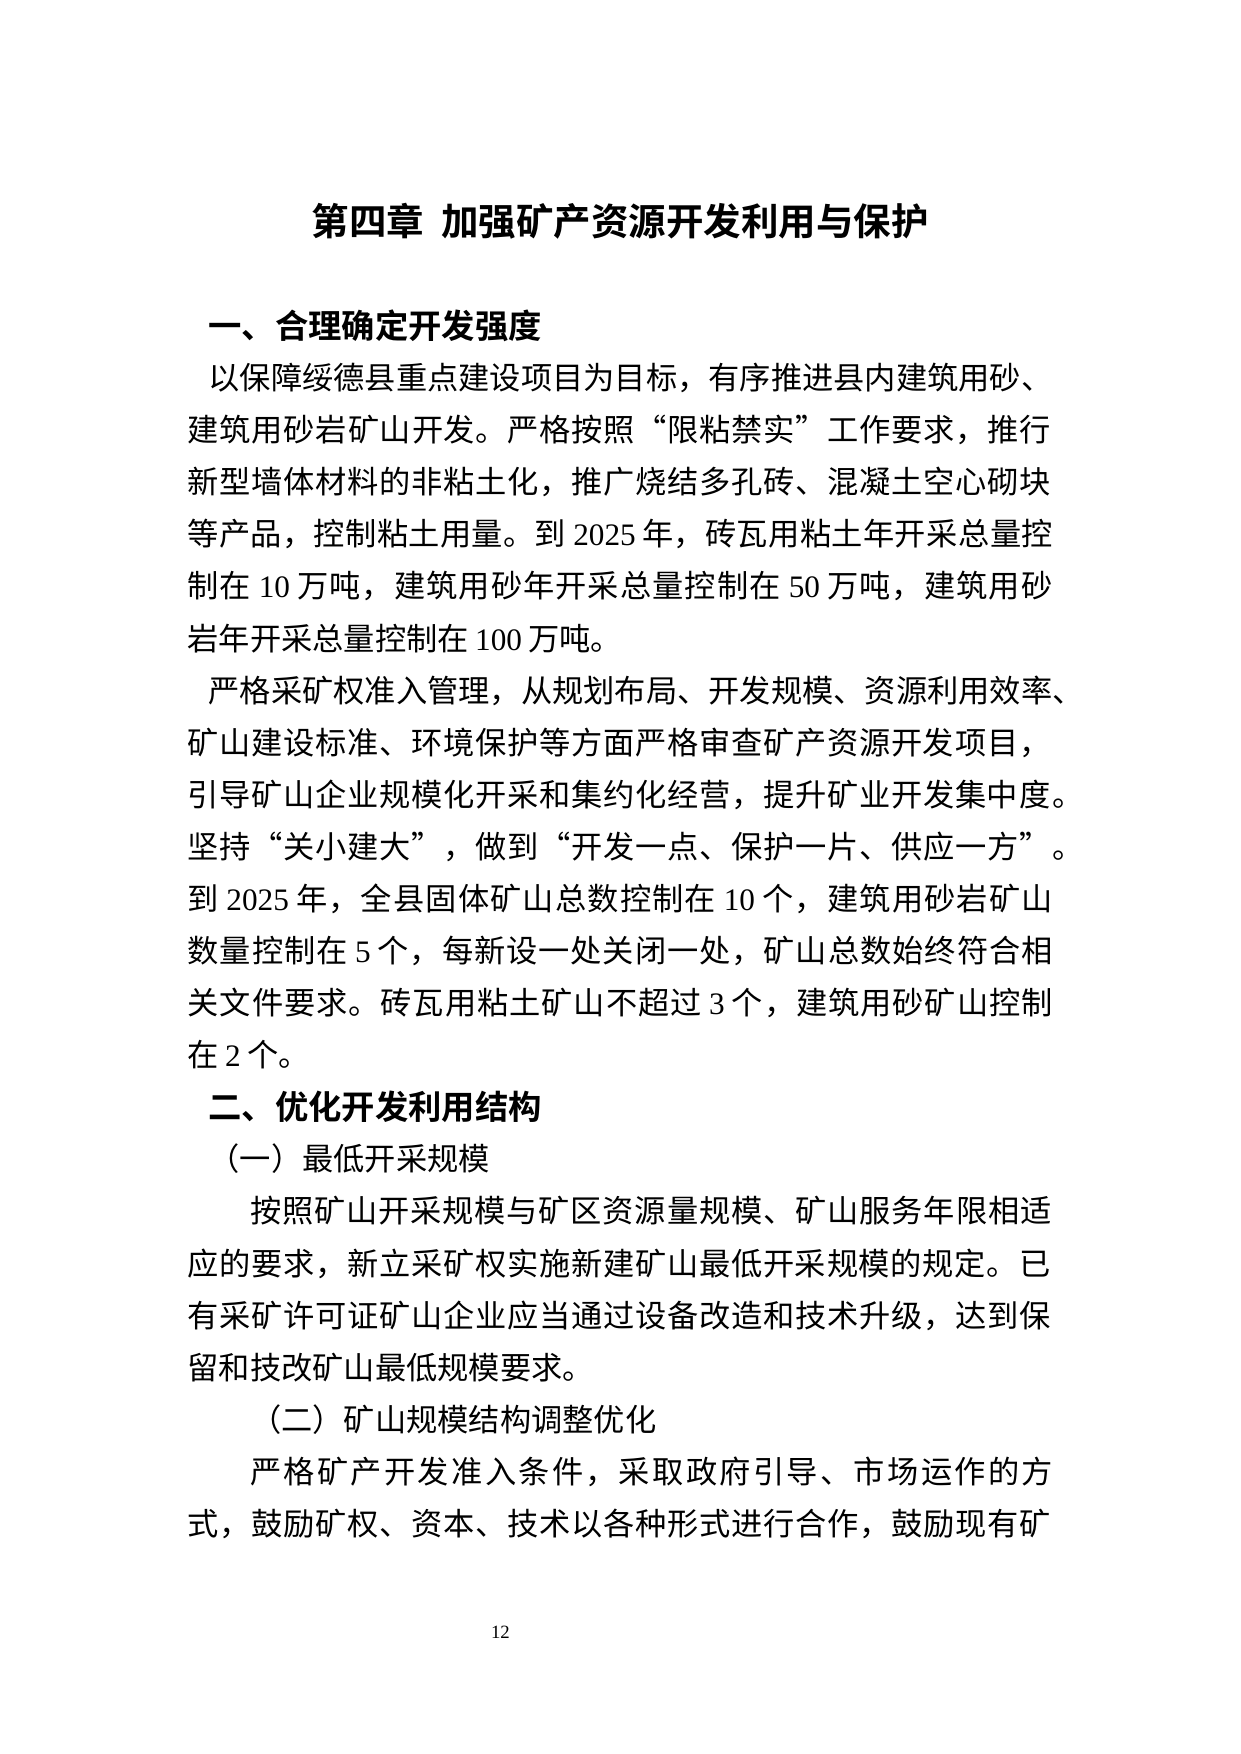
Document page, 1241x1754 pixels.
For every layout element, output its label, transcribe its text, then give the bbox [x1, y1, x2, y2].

subtitle 第四章 加强矿产资源开发利用与保护 [187, 166, 1053, 271]
text （二）矿山规模结构调整优化 [187, 1391, 1053, 1443]
text 严格采矿权准入管理，从规划布局、开发规模、资源利用效率、矿山建设标准、环境保护等方面严格审查矿产资源开发项目，引导矿山企业规模化开采和集约化经营，提升矿业开发集中度。坚持“关小建大”，做到“开发一点、保护一片、供应一方”。到2025年，全县固体矿山总数控制在10个，建筑用砂岩矿山数量控制在5个，每新设一处关闭一处，矿山总数始终符合相关文件要求。砖瓦用粘土矿山不超过3个，建筑用砂矿山控制在2个。 [187, 662, 1053, 1079]
subtitle 一、合理确定开发强度 [187, 298, 1053, 350]
text 按照矿山开采规模与矿区资源量规模、矿山服务年限相适应的要求，新立采矿权实施新建矿山最低开采规模的规定。已有采矿许可证矿山企业应当通过设备改造和技术升级，达到保留和技改矿山最低规模要求。 [187, 1183, 1053, 1391]
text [187, 1443, 1053, 1548]
text （一）最低开采规模 [187, 1131, 1053, 1183]
subtitle 二、优化开发利用结构 [187, 1079, 1053, 1131]
text 以保障绥德县重点建设项目为目标，有序推进县内建筑用砂、建筑用砂岩矿山开发。严格按照“限粘禁实”工作要求，推行新型墙体材料的非粘土化，推广烧结多孔砖、混凝土空心砌块等产品，控制粘土用量。到2025年，砖瓦用粘土年开采总量控制在10万吨，建筑用砂年开采总量控制在50万吨，建筑用砂岩年开采总量控制在100万吨。 [187, 350, 1053, 662]
